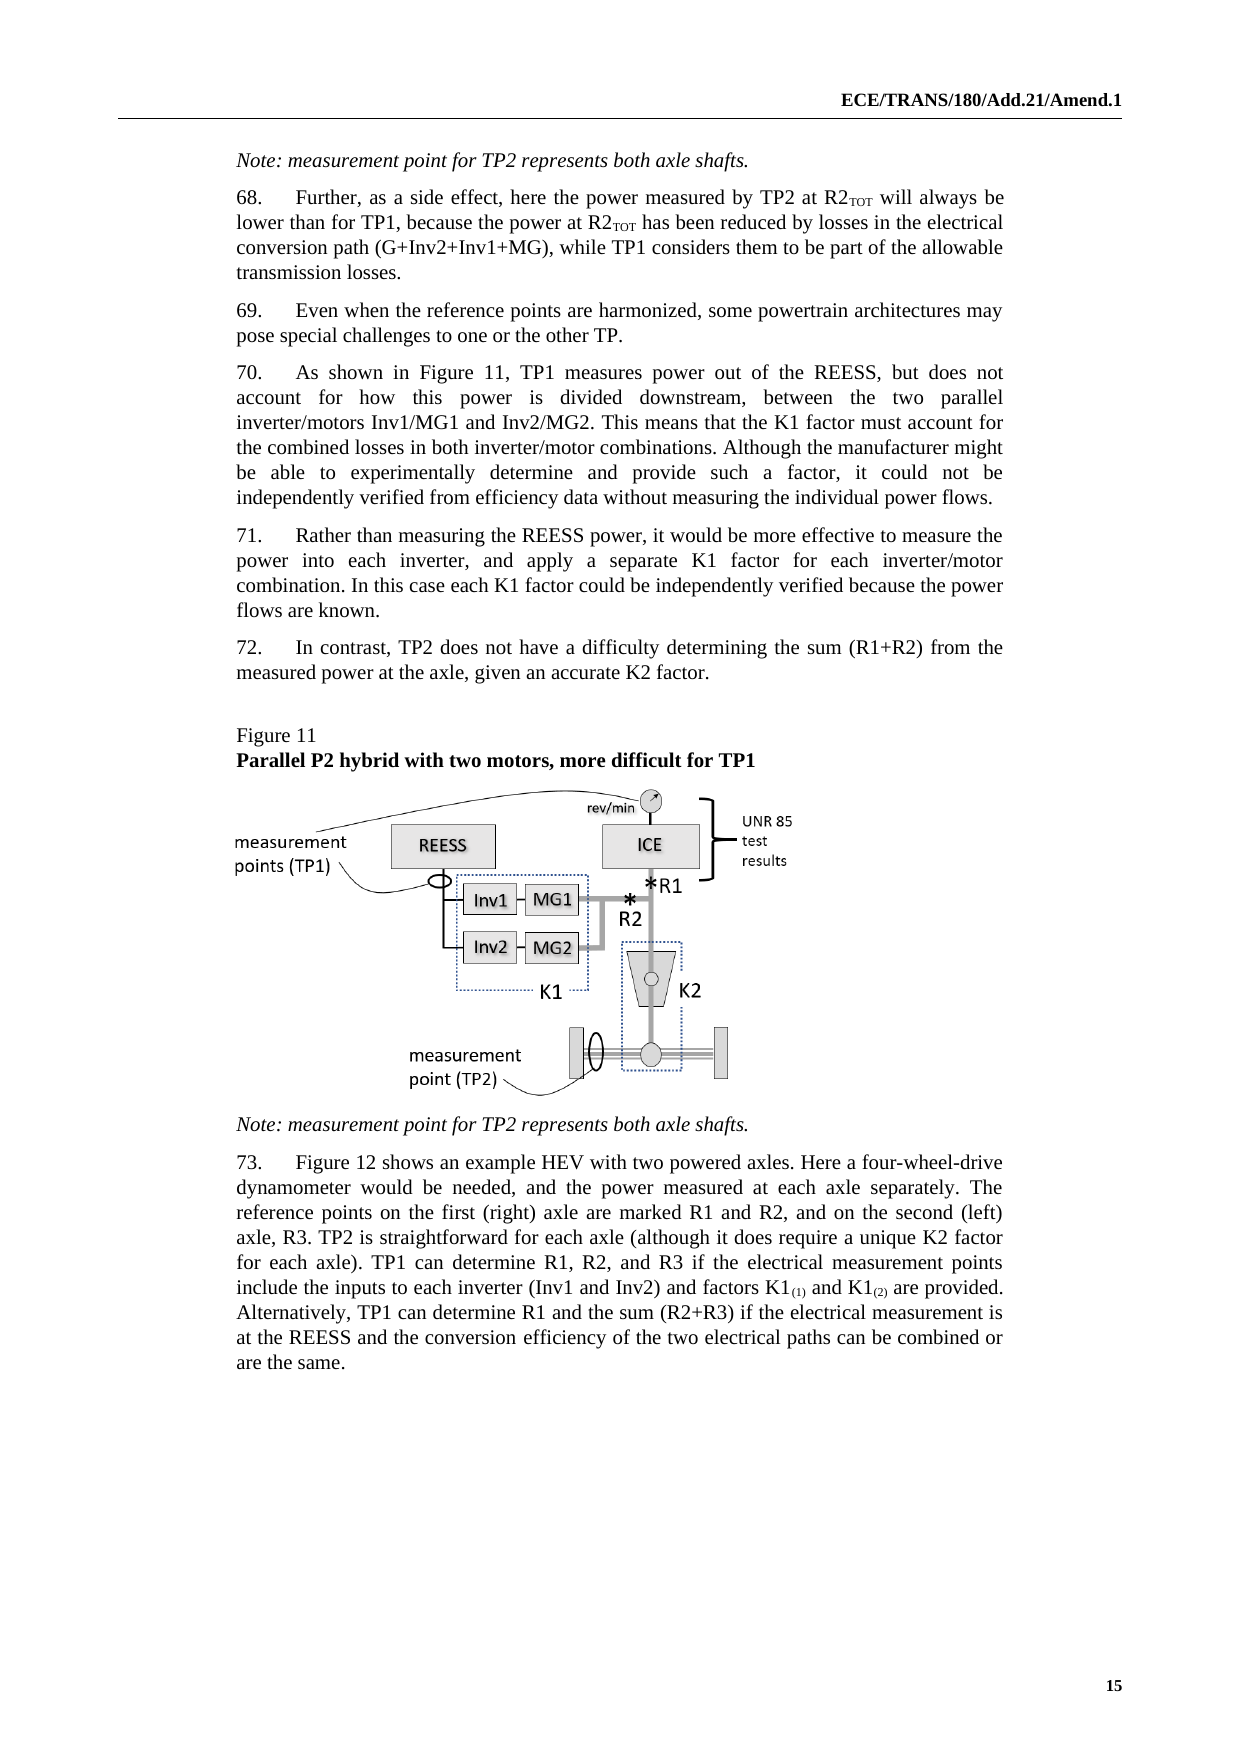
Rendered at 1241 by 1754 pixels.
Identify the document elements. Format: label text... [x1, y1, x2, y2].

text 68. Further, as a side effect, here the power measured by TP2 at R2TOT will always be lower than for TP1, because the power at R2TOT has been reduced by losses in the electrical conversion path (G+Inv2+Inv1+MG), while TP1 considers them to be part of the allowable transmission losses. [236, 184, 1004, 284]
text 69. Even when the reference points are harmonized, some powertrain architectures may pose special challenges to one or the other TP. [236, 297, 1004, 347]
text 73. Figure 12 shows an example HEV with two powered axles. Here a four-wheel-drive dynamometer would be needed, and the power measured at each axle separately. The reference points on the first (right) axle are marked R1 and R2, and on the second (left) axle, R3. TP2 is straightforward for each axle (although it does require a unique K2 factor for each axle). TP1 can determine R1, R2, and R3 if the electrical measurement points include the inputs to each inverter (Inv1 and Inv2) and factors K1(1) and K1(2) are provided. Alternatively, TP1 can determine R1 and the sum (R2+R3) if the electrical measurement is at the REESS and the conversion efficiency of the two electrical paths can be combined or are the same. [236, 1149, 1004, 1374]
text 72. In contrast, TP2 does not have a difficulty determining the sum (R1+R2) from the measured power at the axle, given an accurate K2 factor. [236, 634, 1004, 684]
text Note: measurement point for TP2 represents both axle shafts. [177, 1112, 1122, 1136]
text 71. Rather than measuring the REESS power, it would be more effective to measure the power into each inverter, and apply a separate K1 factor for each inverter/motor combination. In this case each K1 factor could be independently verified because the power flows are known. [236, 522, 1004, 622]
text Parallel P2 hybrid with two motors, more difficult for TP1 [236, 747, 1004, 772]
picture [230, 784, 797, 1100]
text Figure 11 [236, 722, 1122, 747]
text 70. As shown in Figure 11, TP1 measures power out of the REESS, but does not account for how this power is divided downstream, between the two parallel inverter/motors Inv1/MG1 and Inv2/MG2. This means that the K1 factor must account for the combined losses in both inverter/motor combinations. Although the manufacturer might be able to experimentally determine and provide such a factor, it could not be independently verified from efficiency data without measuring the individual power flows. [236, 359, 1004, 509]
text Note: measurement point for TP2 represents both axle shafts. [177, 148, 1122, 172]
